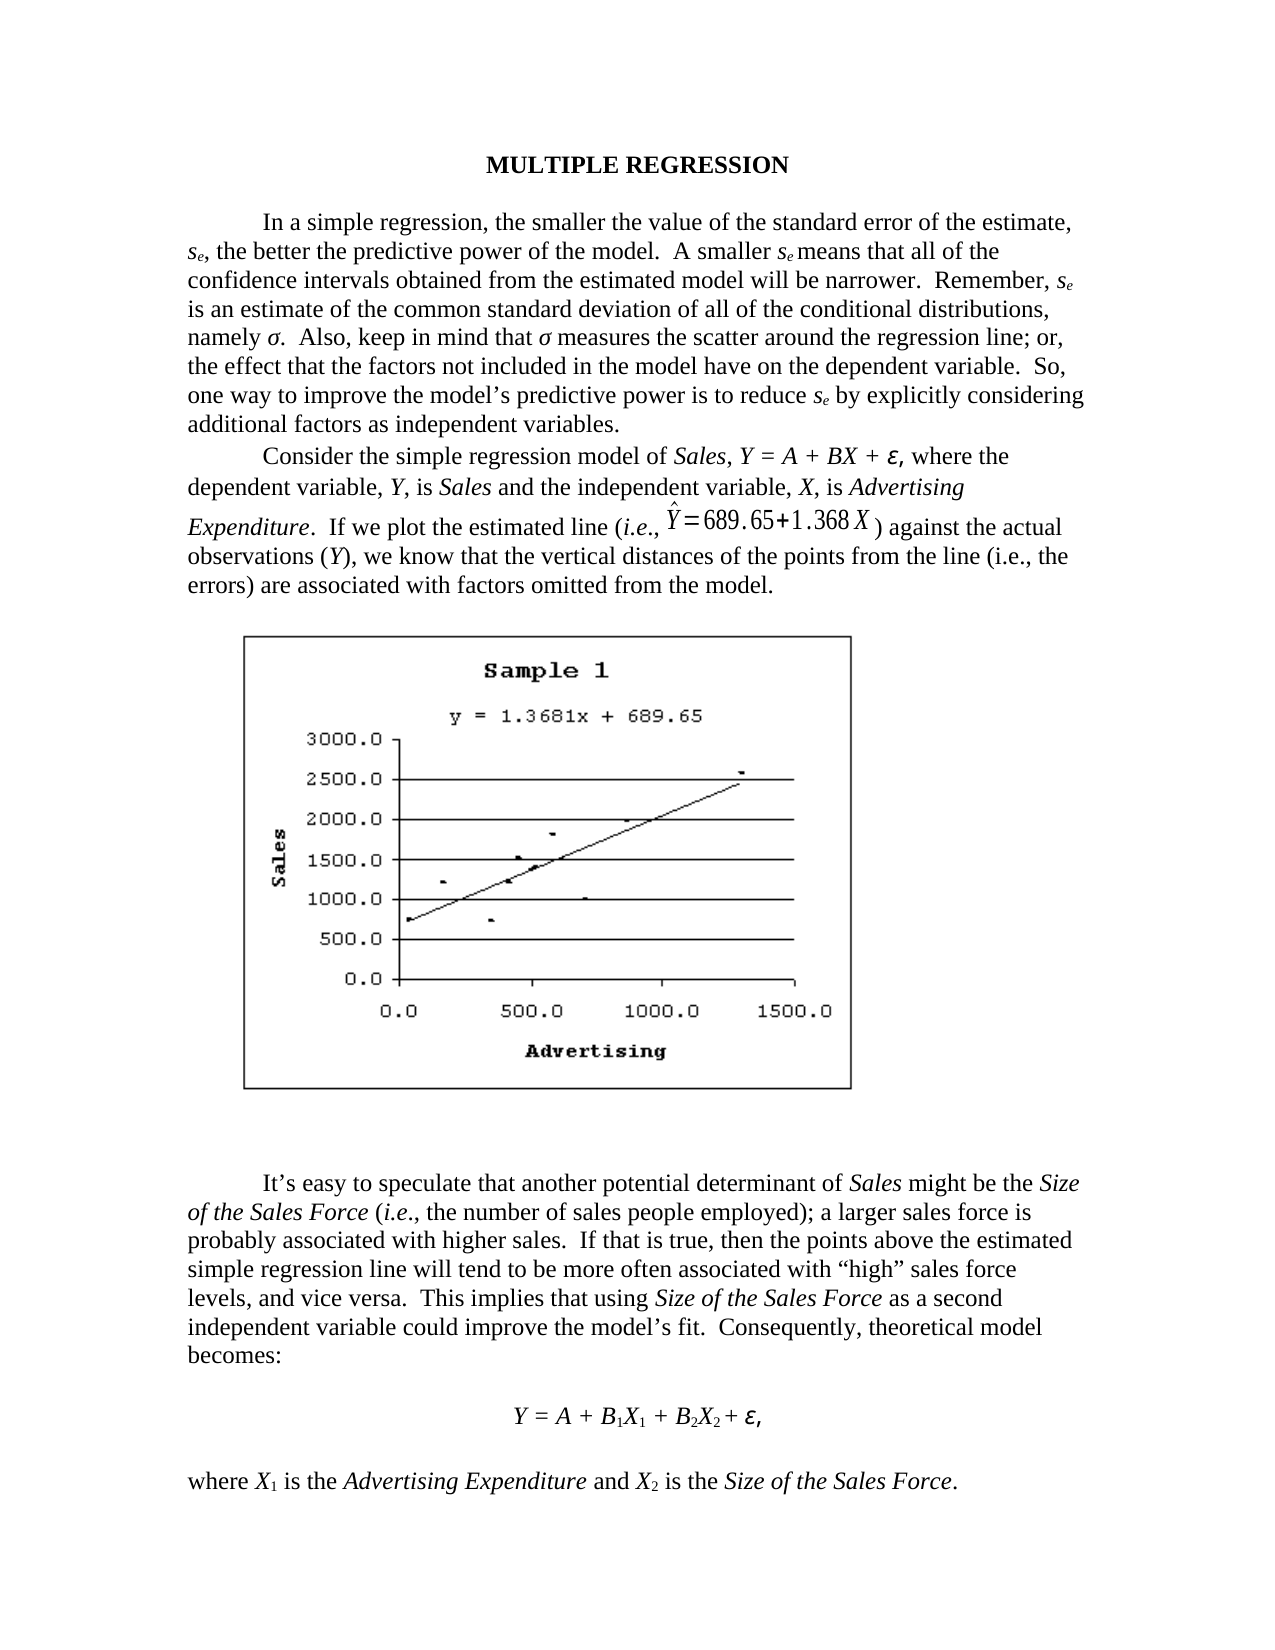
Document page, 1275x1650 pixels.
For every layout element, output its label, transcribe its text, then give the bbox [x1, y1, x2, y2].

picture [234, 627, 1041, 1168]
text It’s easy to speculate that another potential determinant of Sales might be the Size of the Sales Force (i.e., the number of sales people employed); a larger sales force is probably associated with higher sales. If that is true, then the points above the estimated simple regression line will tend to be more often associated with “high” sales force levels, and vice versa. This implies that using Size of the Sales Force as a second independent variable could improve the model’s fit. Consequently, theoretical model becomes: [187, 1168, 1087, 1369]
text where X1 is the Advertising Expenditure and X2 is the Size of the Sales Force. [187, 1466, 1087, 1495]
text MULTIPLE REGRESSION [187, 150, 1087, 179]
text Consider the simple regression model of Sales, Y = A + BX + ε, where the dependent variable, Y, is Sales and the independent variable, X, is Advertising Expenditure. If we plot the estimated line (i.e., ) against the actual observations (Y), we know that the vertical distances of the points from the line (i.e., the errors) are associated with factors omitted from the model. [187, 437, 1087, 599]
text Y = A + B1X1 + B2X2 + ε, [187, 1398, 1087, 1432]
text In a simple regression, the smaller the value of the standard error of the estimate, se, the better the predictive power of the model. A smaller se means that all of the confidence intervals obtained from the estimated model will be narrower. Remember, se is an estimate of the common standard deviation of all of the conditional distributions, namely σ. Also, keep in mind that σ measures the scatter around the regression line; or, the effect that the factors not included in the model have on the dependent variable. So, one way to improve the model’s predictive power is to reduce se by explicitly considering additional factors as independent variables. [187, 207, 1087, 437]
